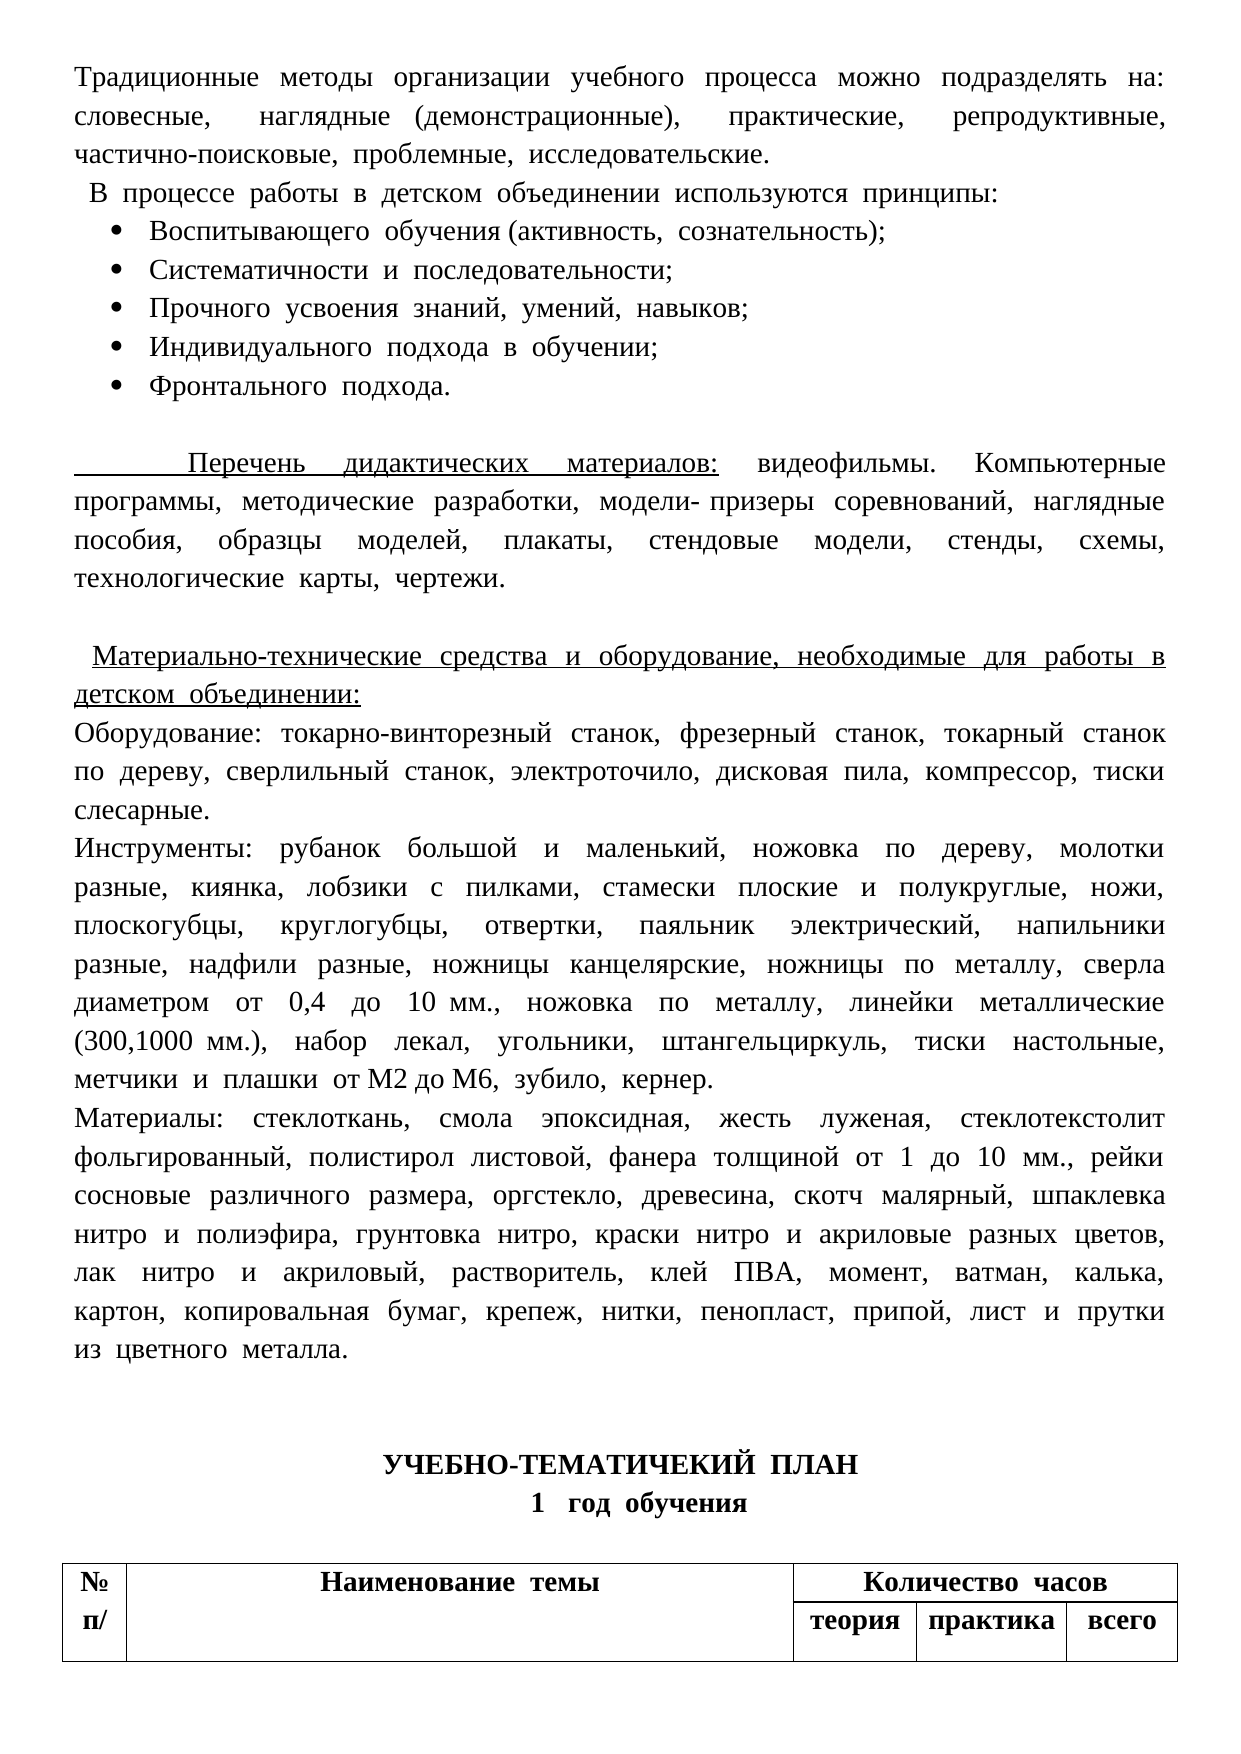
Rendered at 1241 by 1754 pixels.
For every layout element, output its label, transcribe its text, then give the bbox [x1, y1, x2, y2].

table_header № п/п [63, 1564, 126, 1661]
text Оборудование: токарно-винторезный станок, фрезерный станок, токарный станок по дереву, сверлильный станок, электроточило, дисковая пила, компрессор, тиски слесарные. [74, 715, 1167, 825]
list Прочного усвоения знаний, умений, навыков; [111, 291, 1167, 324]
text Перечень дидактических материалов: видеофильмы. Компьютерные программы, методические разработки, модели- призеры соревнований, наглядные пособия, образцы моделей, плакаты, стендовые модели, стенды, схемы, технологические карты, чертежи. [74, 445, 1167, 594]
table_cell всего [1067, 1603, 1177, 1661]
text УЧЕБНО-ТЕМАТИЧЕКИЙ ПЛАН [74, 1447, 1167, 1481]
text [74, 59, 1167, 170]
table_cell практика [917, 1603, 1066, 1661]
table_header Количество часов [794, 1564, 1177, 1601]
text Материалы: стеклоткань, смола эпоксидная, жесть луженая, стеклотекстолит фольгированный, полистирол листовой, фанера толщиной от 1 до 10 мм., рейки сосновые различного размера, оргстекло, древесина, скотч малярный, шпаклевка нитро и полиэфира, грунтовка нитро, краски нитро и акриловые разных цветов, лак нитро и акриловый, растворитель, клей ПВА, момент, ватман, калька, картон, копировальная бумаг, крепеж, нитки, пенопласт, припой, лист и прутки из цветного металла. [74, 1100, 1167, 1365]
list Фронтального подхода. [111, 368, 1167, 401]
table_header Наименование темы [127, 1564, 793, 1661]
table_cell теория [794, 1603, 916, 1661]
text Материально-технические средства и оборудование, необходимые для работы в детском объединении: [74, 638, 1167, 710]
list Систематичности и последовательности; [111, 252, 1167, 286]
list Индивидуального подхода в обучении; [111, 329, 1167, 363]
text Инструменты: рубанок большой и маленький, ножовка по дереву, молотки разные, киянка, лобзики с пилками, стамески плоские и полукруглые, ножи, плоскогубцы, круглогубцы, отвертки, паяльник электрический, напильники разные, надфили разные, ножницы канцелярские, ножницы по металлу, сверла диаметром от 0,4 до 10 мм., ножовка по металлу, линейки металлические (300,1000 мм.), набор лекал, угольники, штангельциркуль, тиски настольные, метчики и плашки от М2 до М6, зубило, кернер. [74, 830, 1167, 1095]
list Воспитывающего обучения (активность, сознательность); [111, 213, 1167, 247]
list год обучения [111, 1486, 1167, 1519]
text В процессе работы в детском объединении используются принципы: [74, 175, 1167, 208]
